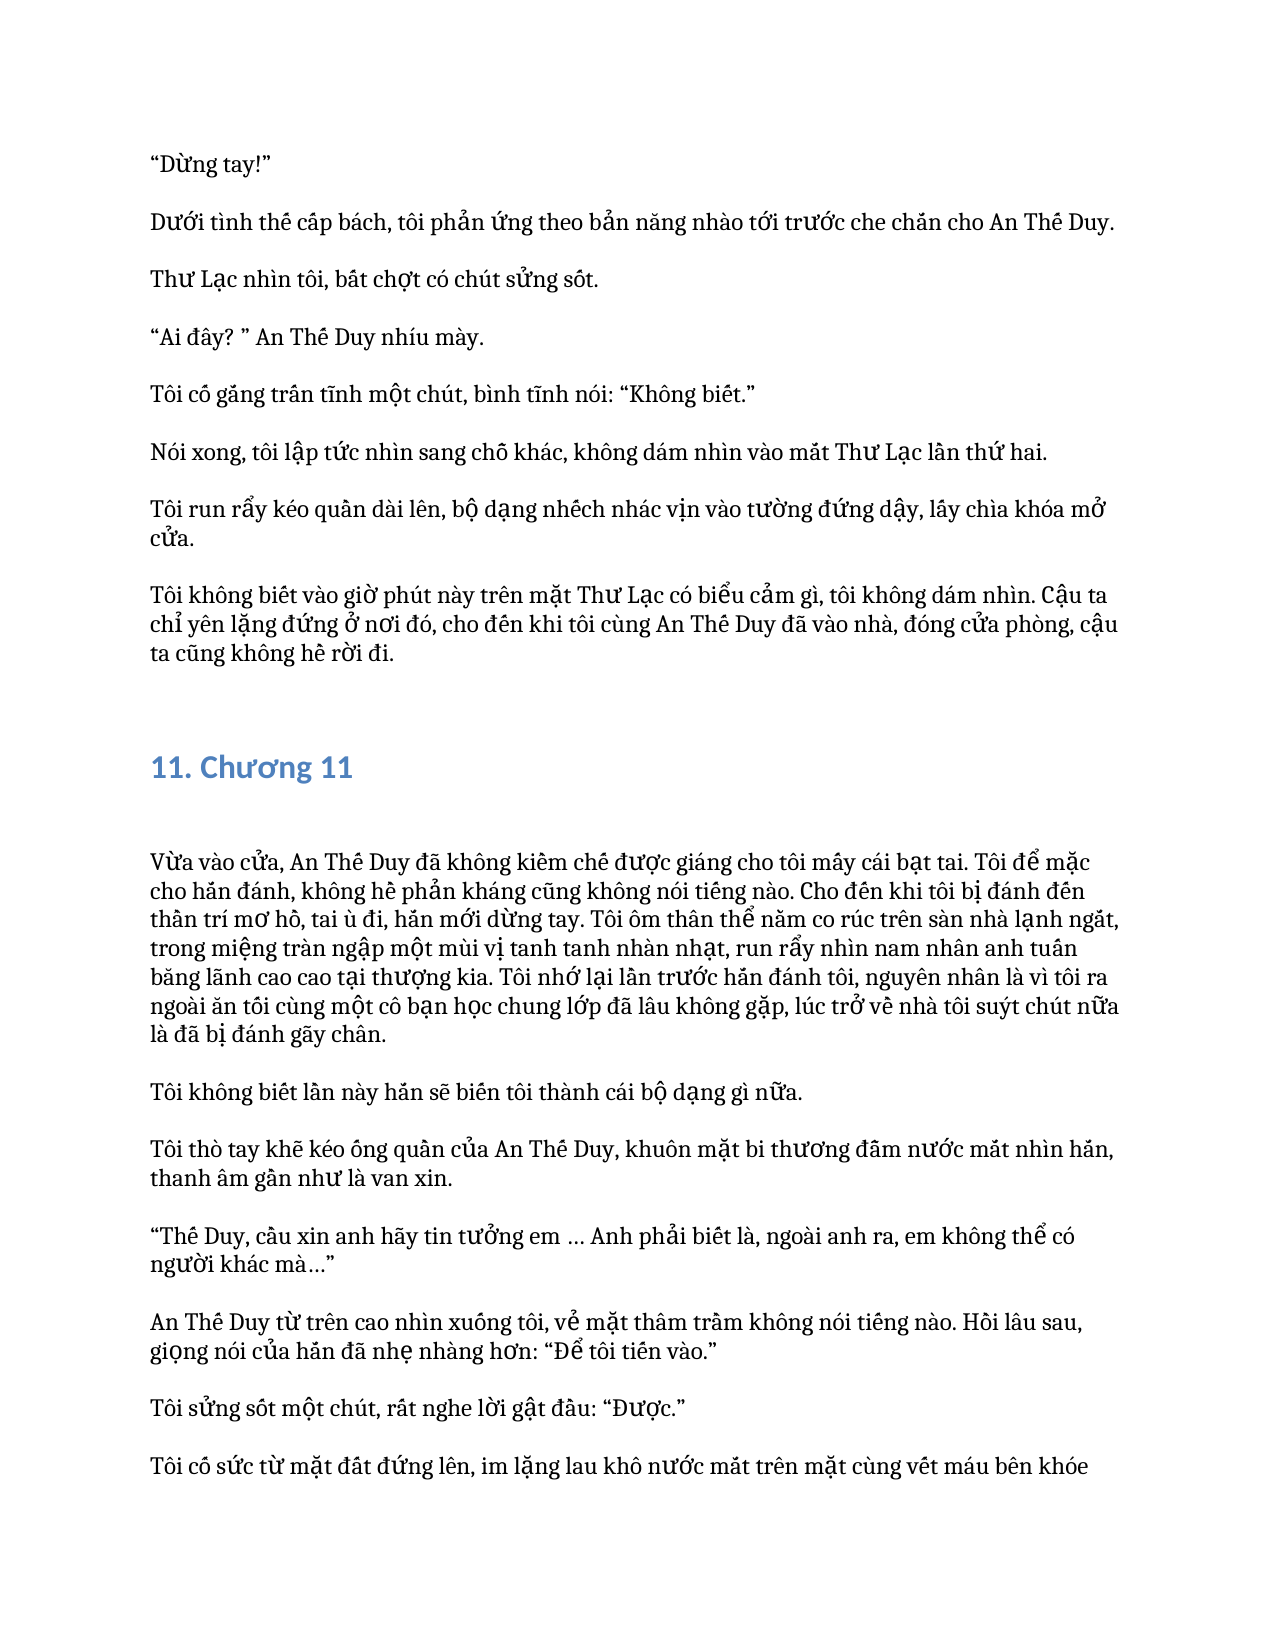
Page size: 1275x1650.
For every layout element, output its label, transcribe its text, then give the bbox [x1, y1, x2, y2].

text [150, 790, 1125, 1480]
subtitle 11. Chương 11 [150, 746, 1125, 787]
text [150, 150, 1125, 725]
